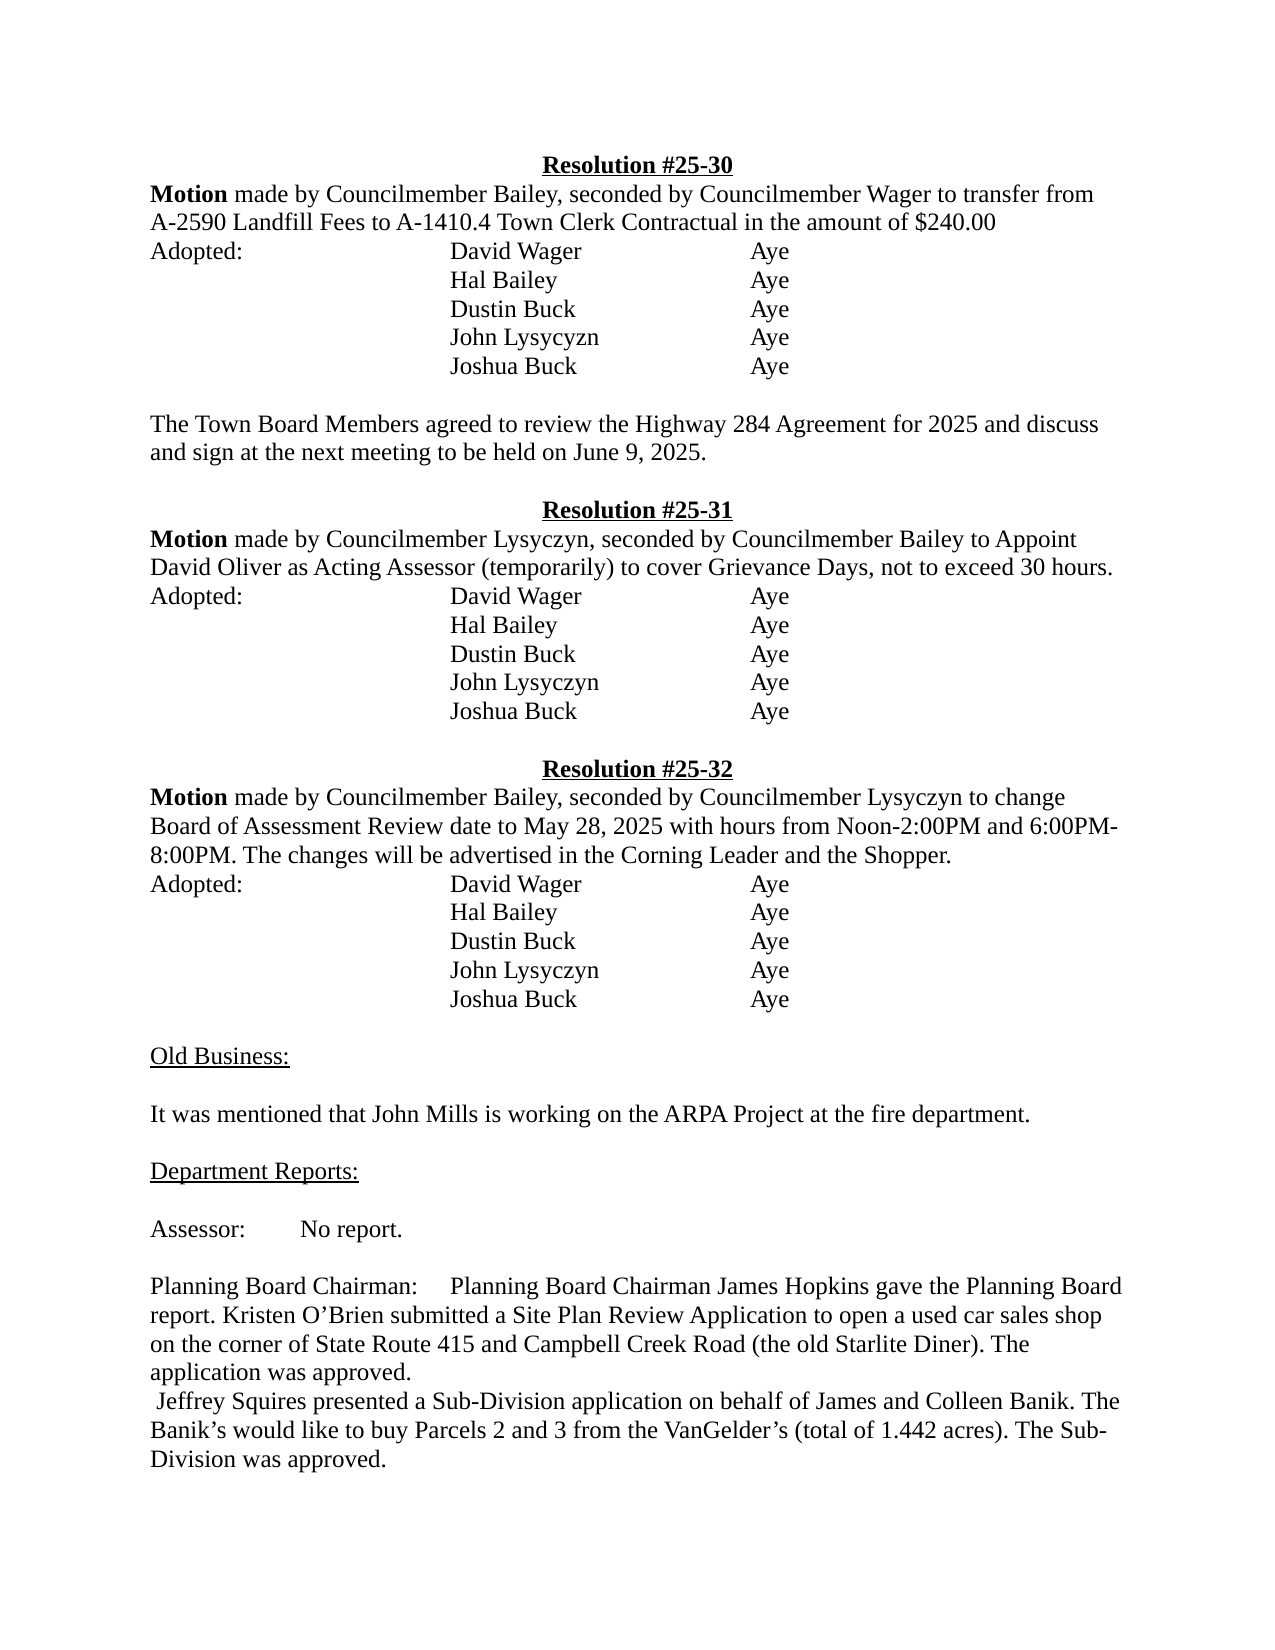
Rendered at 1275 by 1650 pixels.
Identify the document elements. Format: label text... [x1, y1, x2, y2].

text Resolution #25-30 [150, 150, 1125, 179]
text John Lysycyzn Aye [150, 322, 1125, 351]
text It was mentioned that John Mills is working on the ARPA Project at the fire department. [150, 1099, 1125, 1127]
text Resolution #25-31 [150, 495, 1125, 524]
text Hal Bailey Aye [150, 265, 1125, 294]
text Planning Board Chairman: Planning Board Chairman James Hopkins gave the Planning Board report. Kristen O’Brien submitted a Site Plan Review Application to open a used car sales shop on the corner of State Route 415 and Campbell Creek Road (the old Starlite Diner). The application was approved. [150, 1271, 1125, 1386]
text Old Business: [150, 1041, 1125, 1070]
text Jeffrey Squires presented a Sub-Division application on behalf of James and Colleen Banik. The Banik’s would like to buy Parcels 2 and 3 from the VanGelder’s (total of 1.442 acres). The Sub-Division was approved. [150, 1386, 1125, 1472]
text Adopted: David Wager Aye [150, 236, 1125, 265]
text Joshua Buck Aye [150, 984, 1125, 1012]
text John Lysyczyn Aye [150, 667, 1125, 696]
text Dustin Buck Aye [150, 926, 1125, 955]
text Adopted: David Wager Aye [150, 581, 1125, 610]
text Hal Bailey Aye [150, 897, 1125, 926]
text Joshua Buck Aye [150, 696, 1125, 725]
text Hal Bailey Aye [150, 610, 1125, 639]
text Motion made by Councilmember Bailey, seconded by Councilmember Lysyczyn to change Board of Assessment Review date to May 28, 2025 with hours from Noon-2:00PM and 6:00PM-8:00PM. The changes will be advertised in the Corning Leader and the Shopper. [150, 782, 1125, 869]
text Dustin Buck Aye [150, 294, 1125, 322]
text John Lysyczyn Aye [150, 955, 1125, 984]
text Department Reports: [150, 1156, 1125, 1185]
text Motion made by Councilmember Lysyczyn, seconded by Councilmember Bailey to Appoint David Oliver as Acting Assessor (temporarily) to cover Grievance Days, not to exceed 30 hours. [150, 524, 1125, 581]
text Joshua Buck Aye [150, 351, 1125, 380]
text Dustin Buck Aye [150, 639, 1125, 667]
text Adopted: David Wager Aye [150, 869, 1125, 897]
text Assessor: No report. [150, 1214, 1125, 1242]
text The Town Board Members agreed to review the Highway 284 Agreement for 2025 and discuss and sign at the next meeting to be held on June 9, 2025. [150, 409, 1125, 466]
text Resolution #25-32 [150, 754, 1125, 782]
text Motion made by Councilmember Bailey, seconded by Councilmember Wager to transfer from A-2590 Landfill Fees to A-1410.4 Town Clerk Contractual in the amount of $240.00 [150, 179, 1125, 236]
